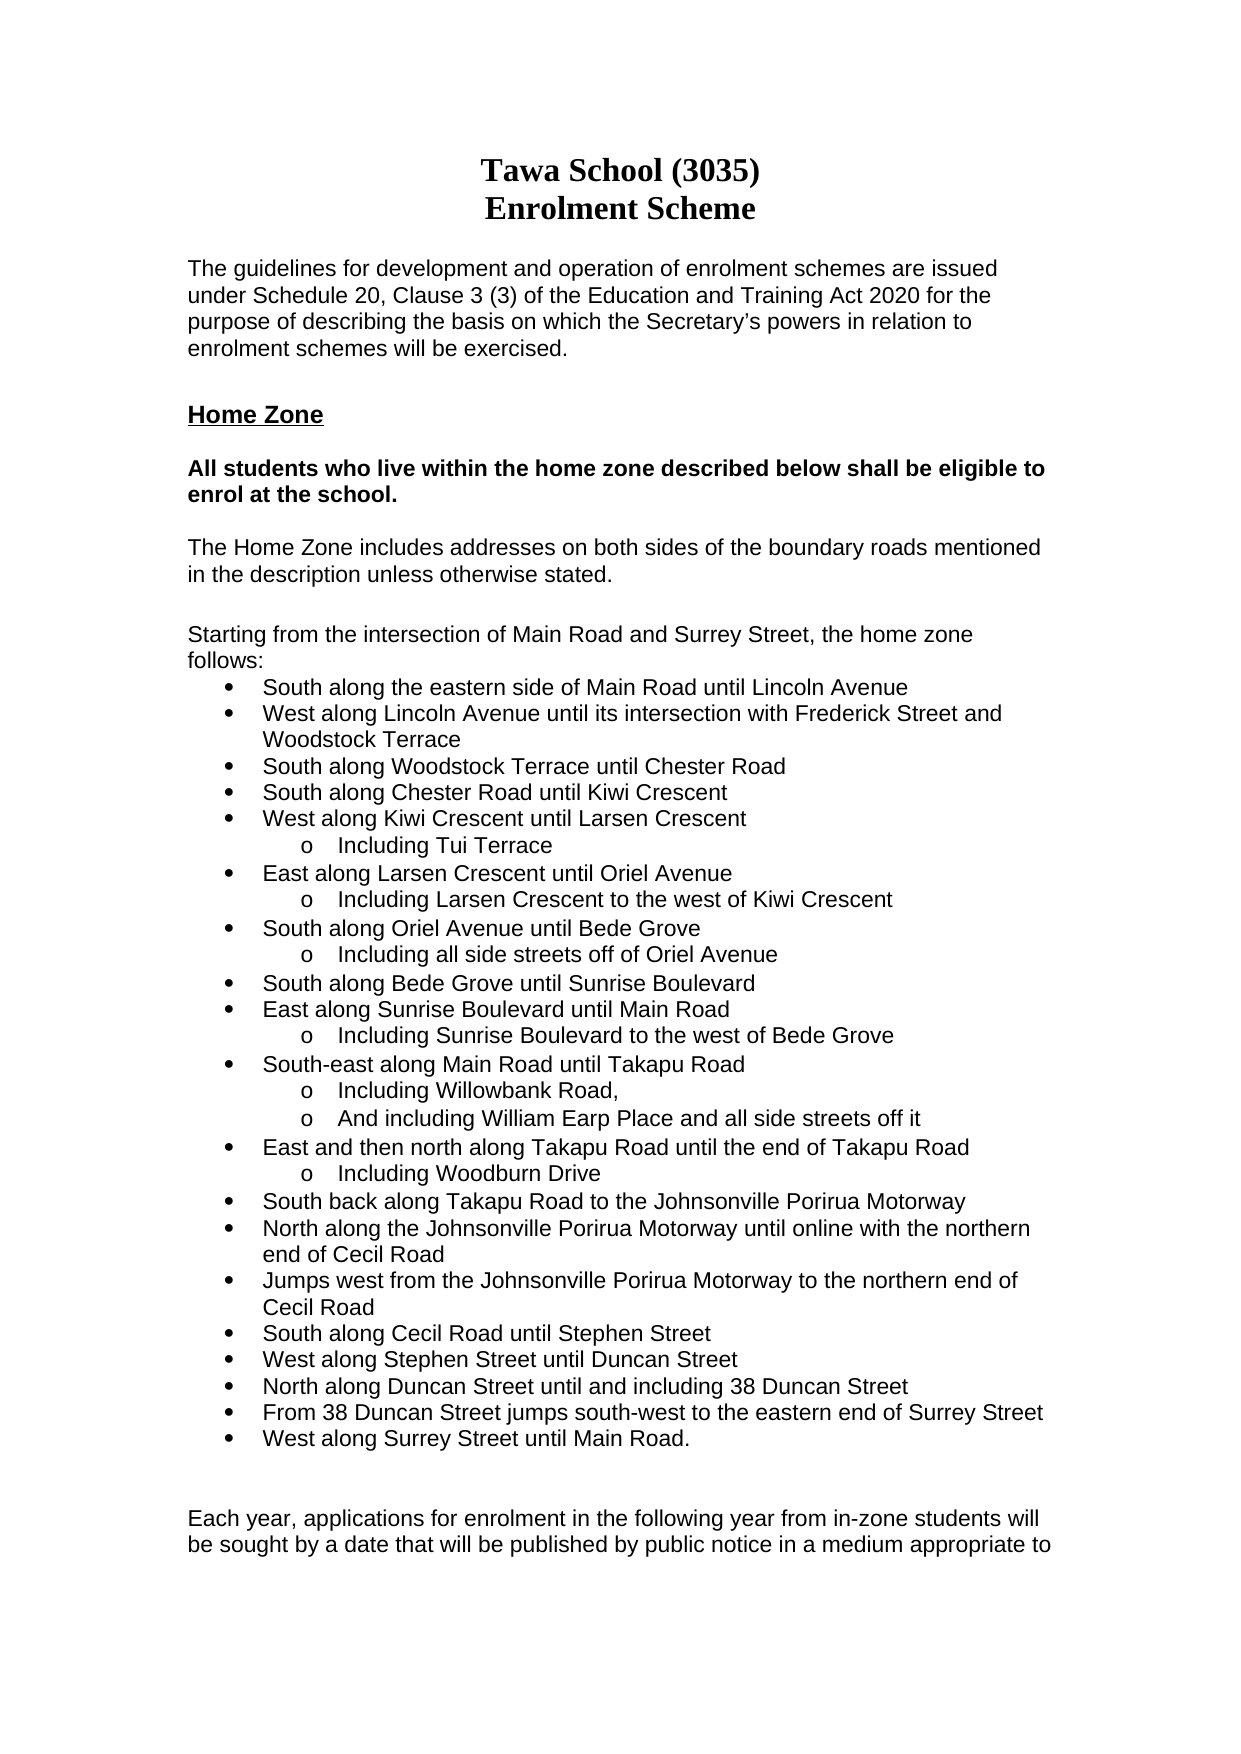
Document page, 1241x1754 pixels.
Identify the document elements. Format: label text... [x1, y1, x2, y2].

list South along the eastern side of Main Road until Lincoln Avenue [225, 674, 1053, 700]
text The Home Zone includes addresses on both sides of the boundary roads mentioned in the description unless otherwise stated. [187, 534, 1053, 587]
list South along Woodstock Terrace until Chester Road [225, 753, 1053, 779]
list East and then north along Takapu Road until the end of Takapu Road [225, 1133, 1053, 1160]
list Jumps west from the Johnsonville Porirua Motorway to the northern end of Cecil Road [225, 1267, 1053, 1320]
list Including Willowbank Road, [300, 1077, 1053, 1105]
list And including William Earp Place and all side streets off it [300, 1105, 1053, 1133]
list North along Duncan Street until and including 38 Duncan Street [225, 1373, 1053, 1399]
list Including all side streets off of Oriel Avenue [300, 941, 1053, 969]
list South along Chester Road until Kiwi Crescent [225, 779, 1053, 805]
list North along the Johnsonville Porirua Motorway until online with the northern end of Cecil Road [225, 1214, 1053, 1267]
list South along Oriel Avenue until Bede Grove [225, 915, 1053, 941]
list South-east along Main Road until Takapu Road [225, 1051, 1053, 1077]
list West along Stephen Street until Duncan Street [225, 1346, 1053, 1373]
list From 38 Duncan Street jumps south-west to the eastern end of Surrey Street [225, 1399, 1053, 1425]
text The guidelines for development and operation of enrolment schemes are issued under Schedule 20, Clause 3 (3) of the Education and Training Act 2020 for the purpose of describing the basis on which the Secretary’s powers in relation to enrolment schemes will be exercised. [187, 255, 1053, 361]
list South along Cecil Road until Stephen Street [225, 1320, 1053, 1346]
list Including Sunrise Boulevard to the west of Bede Grove [300, 1022, 1053, 1051]
list Including Woodburn Drive [300, 1160, 1053, 1188]
text Tawa School (3035) [187, 150, 1053, 188]
list East along Larsen Crescent until Oriel Avenue [225, 860, 1053, 886]
list West along Kiwi Crescent until Larsen Crescent [225, 805, 1053, 832]
list Including Tui Terrace [300, 832, 1053, 860]
text All students who live within the home zone described below shall be eligible to enrol at the school. [187, 455, 1053, 508]
list East along Sunrise Boulevard until Main Road [225, 996, 1053, 1022]
list South back along Takapu Road to the Johnsonville Porirua Motorway [225, 1188, 1053, 1214]
list South along Bede Grove until Sunrise Boulevard [225, 969, 1053, 996]
list Including Larsen Crescent to the west of Kiwi Crescent [300, 886, 1053, 915]
text Home Zone [187, 400, 1053, 429]
text Enrolment Scheme [187, 188, 1053, 227]
text Starting from the intersection of Main Road and Surrey Street, the home zone follows: [187, 621, 1053, 674]
list West along Surrey Street until Main Road. [225, 1425, 1053, 1452]
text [187, 1504, 1053, 1557]
list West along Lincoln Avenue until its intersection with Frederick Street and Woodstock Terrace [225, 700, 1053, 753]
